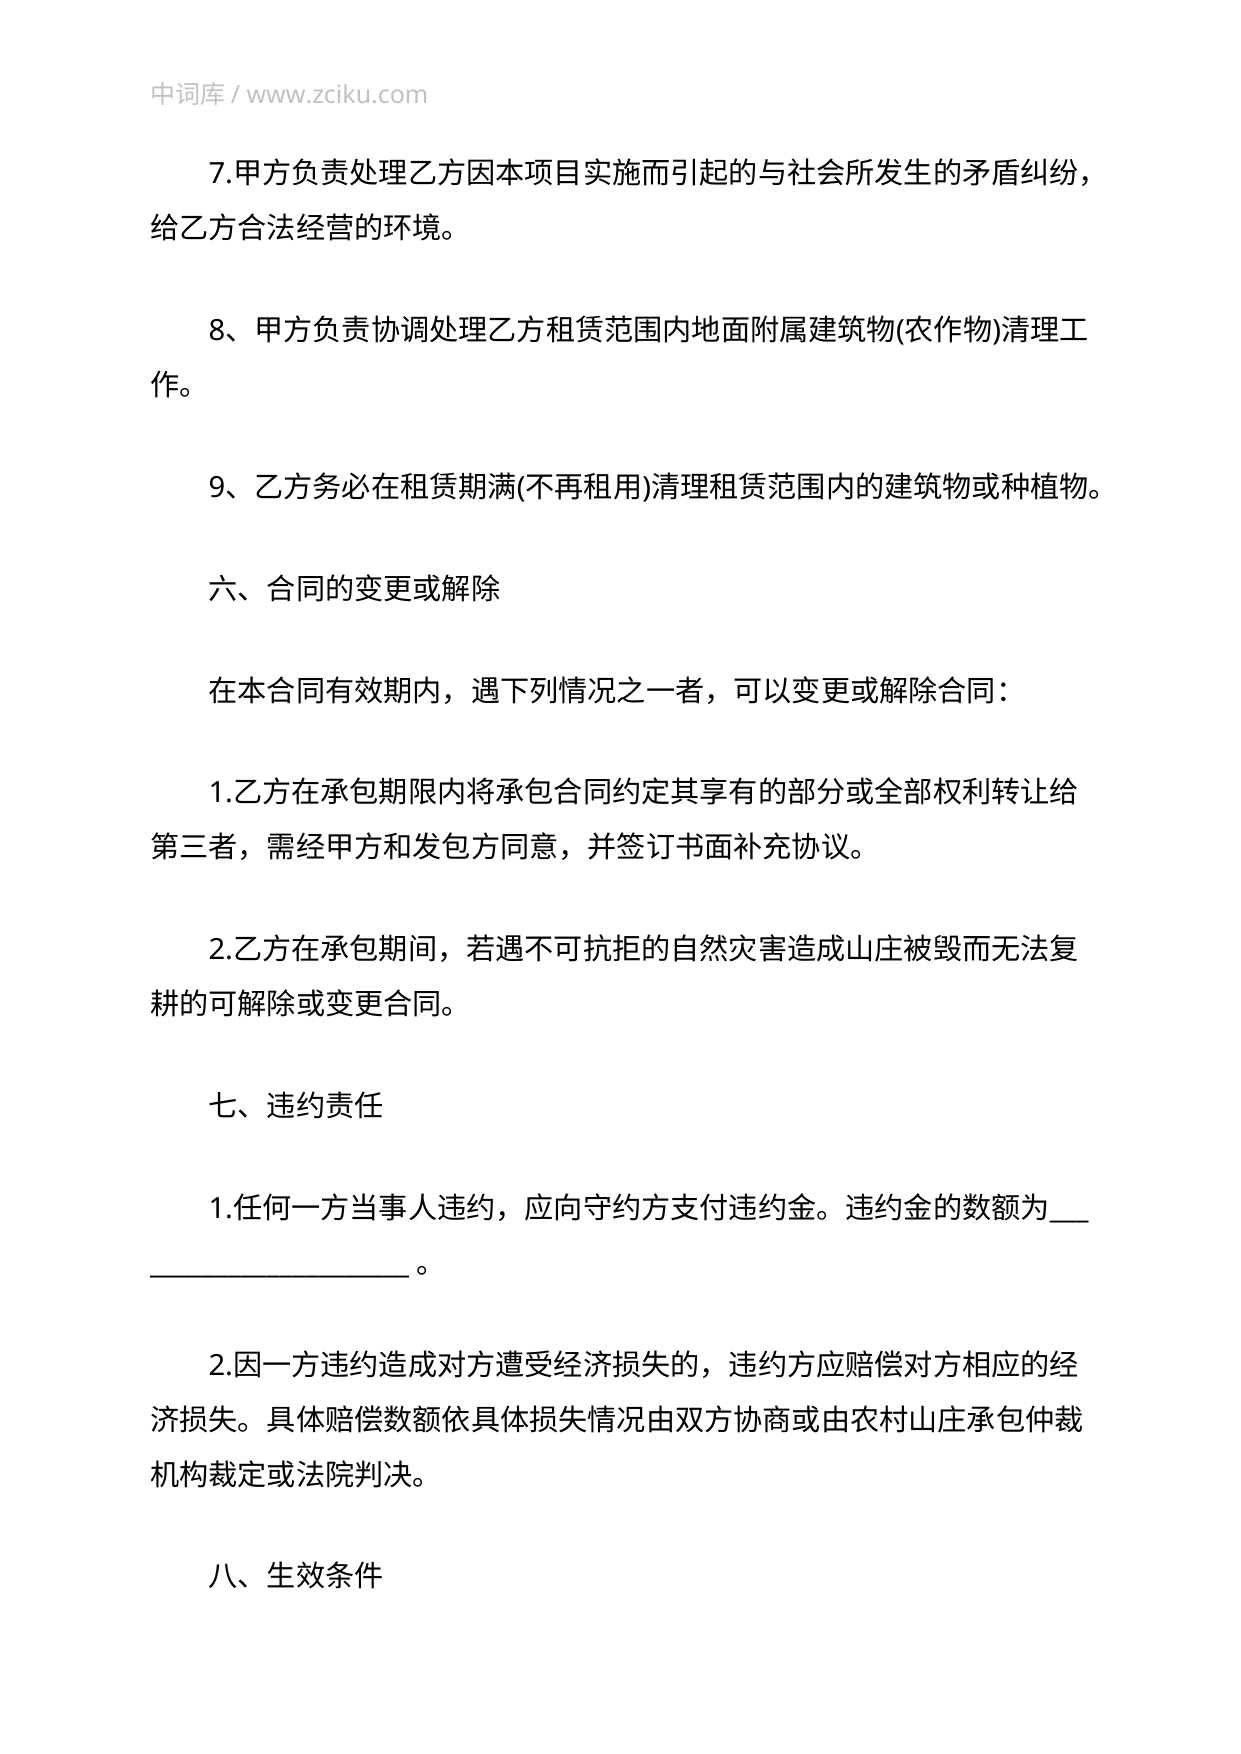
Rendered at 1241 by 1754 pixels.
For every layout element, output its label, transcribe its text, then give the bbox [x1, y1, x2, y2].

text 六、合同的变更或解除 [150, 566, 1090, 608]
text 七、违约责任 [150, 1083, 1090, 1125]
text 2.因一方违约造成对方遭受经济损失的，违约方应赔偿对方相应的经济损失。具体赔偿数额依具体损失情况由双方协商或由农村山庄承包仲裁机构裁定或法院判决。 [150, 1341, 1090, 1493]
text 八、生效条件 [150, 1553, 1090, 1595]
text 1.任何一方当事人违约，应向守约方支付违约金。违约金的数额为_______________________ 。 [150, 1184, 1090, 1282]
text 8、甲方负责协调处理乙方租赁范围内地面附属建筑物(农作物)清理工作。 [150, 307, 1090, 404]
text 在本合同有效期内，遇下列情况之一者，可以变更或解除合同： [150, 667, 1090, 709]
text 7.甲方负责处理乙方因本项目实施而引起的与社会所发生的矛盾纠纷，给乙方合法经营的环境。 [150, 150, 1090, 247]
text 9、乙方务必在租赁期满(不再租用)清理租赁范围内的建筑物或种植物。 [150, 463, 1090, 506]
text 2.乙方在承包期间，若遇不可抗拒的自然灾害造成山庄被毁而无法复耕的可解除或变更合同。 [150, 926, 1090, 1023]
text 1.乙方在承包期限内将承包合同约定其享有的部分或全部权利转让给第三者，需经甲方和发包方同意，并签订书面补充协议。 [150, 769, 1090, 866]
